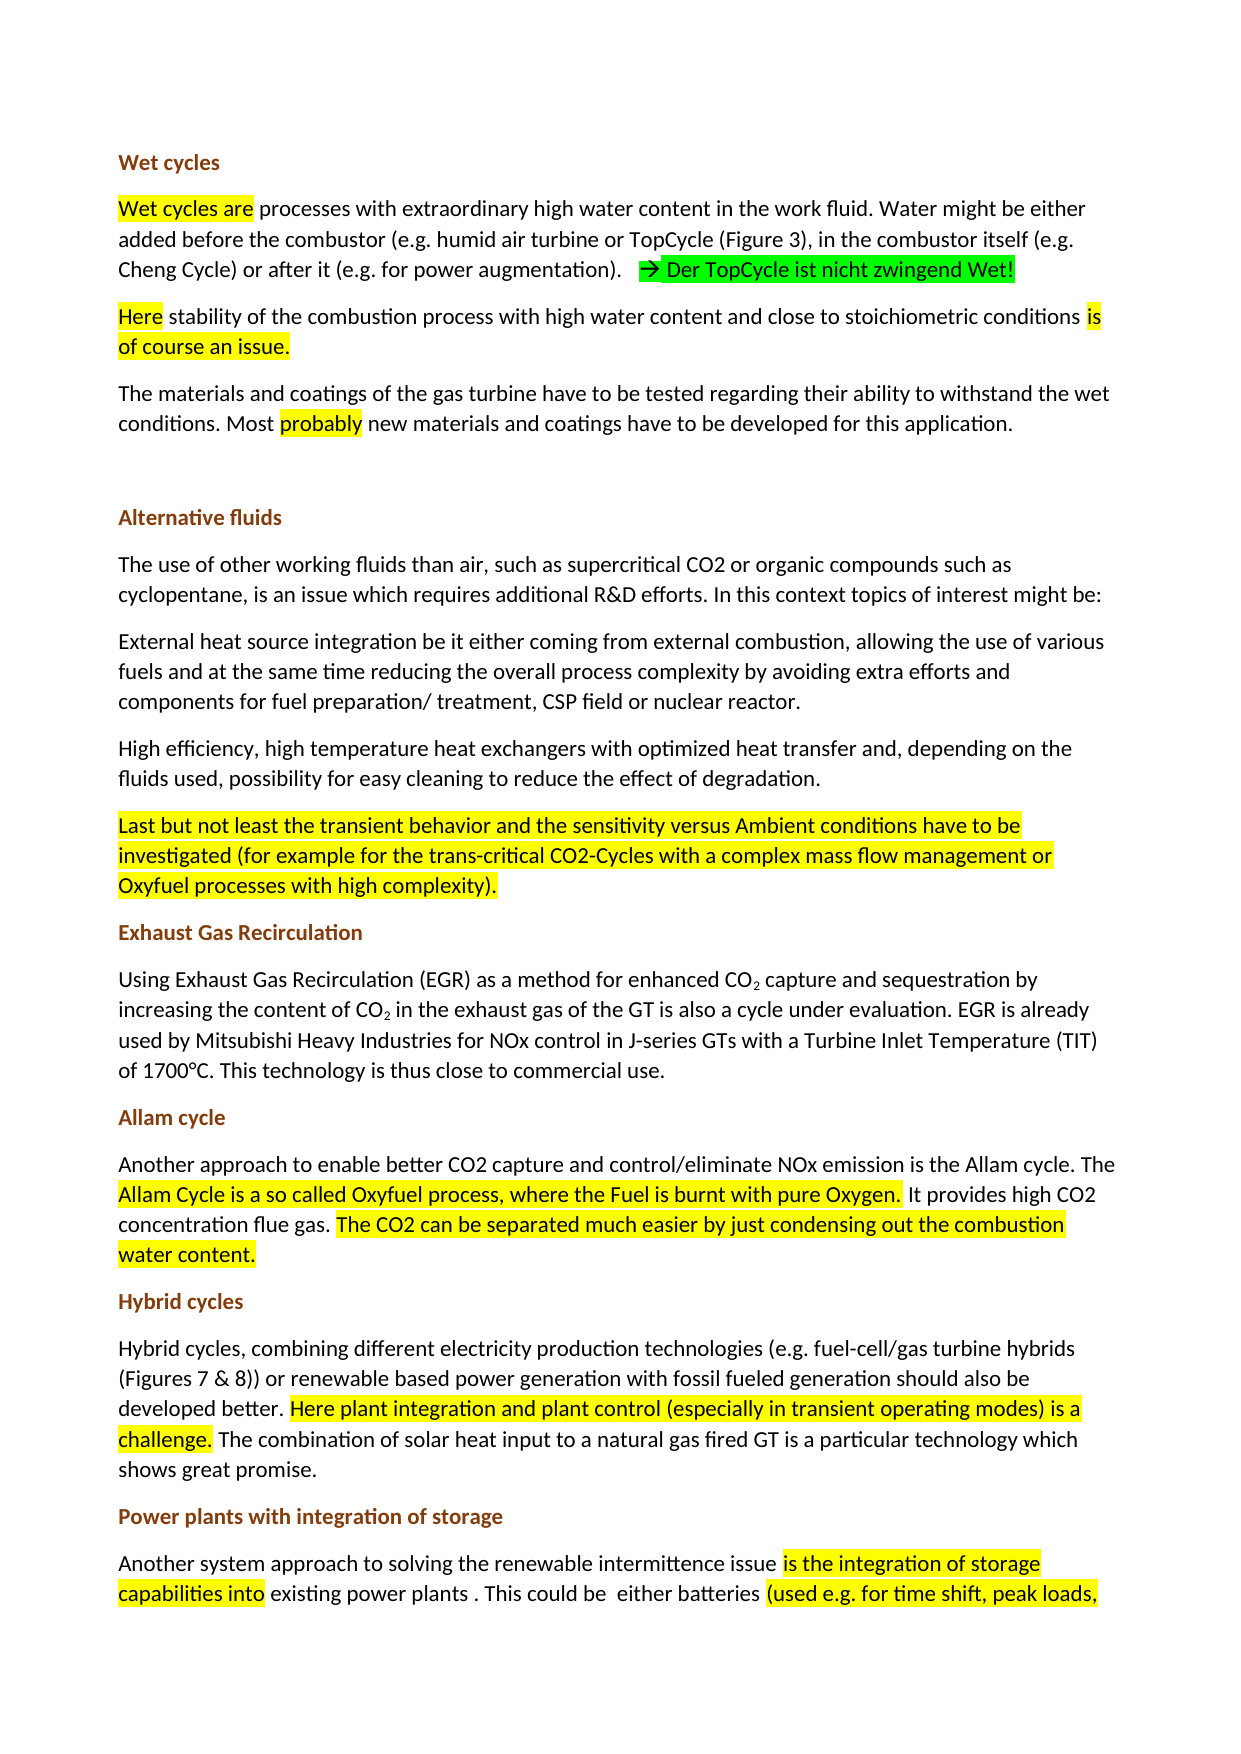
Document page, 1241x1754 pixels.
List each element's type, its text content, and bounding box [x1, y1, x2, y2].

text High efficiency, high temperature heat exchangers with optimized heat transfer and, depending on the fluids used, possibility for easy cleaning to reduce the effect of degradation. [118, 734, 1122, 792]
text processes with extraordinary high water content in the work fluid. Water might be either added before the combustor (e.g. humid air turbine or TopCycle (Figure 3), in the combustor itself (e.g. Cheng Cycle) or after it (e.g. for power augmentation). [118, 194, 1122, 283]
text Wet cycles [118, 148, 1122, 176]
text External heat source integration be it either coming from external combustion, allowing the use of various fuels and at the same time reducing the overall process complexity by avoiding extra efforts and components for fuel preparation/ treatment, CSP field or nuclear reactor. [118, 627, 1122, 715]
text Allam cycle [118, 1103, 1122, 1131]
text Using Exhaust Gas Recirculation (EGR) as a method for enhanced CO2 capture and sequestration by increasing the content of CO2 in the exhaust gas of the GT is also a cycle under evaluation. EGR is already used by Mitsubishi Heavy Industries for NOx control in J-series GTs with a Turbine Inlet Temperature (TIT) of 1700°C. This technology is thus close to commercial use. [118, 965, 1122, 1084]
text The use of other working fluids than air, such as supercritical CO2 or organic compounds such as cyclopentane, is an issue which requires additional R&D efforts. In this context topics of interest might be: [118, 550, 1122, 608]
text Exhaust Gas Recirculation [118, 918, 1122, 946]
text Hybrid cycles [118, 1287, 1122, 1315]
text Alternative fluids [118, 503, 1122, 531]
text Another approach to enable better CO2 capture and control/eliminate NOx emission is the Allam cycle. provides high CO2 concentration flue [118, 1150, 1122, 1268]
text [118, 1549, 1122, 1607]
text Hybrid cycles, combining different electricity production technologies (e.g. fuel-cell/gas turbine hybrids (Figures 7 & 8)) or renewable based power generation with fossil fueled generation should also be developed better. The combination of solar heat input to a natural gas fired GT is a particular technology which shows great promise. [118, 1334, 1122, 1483]
